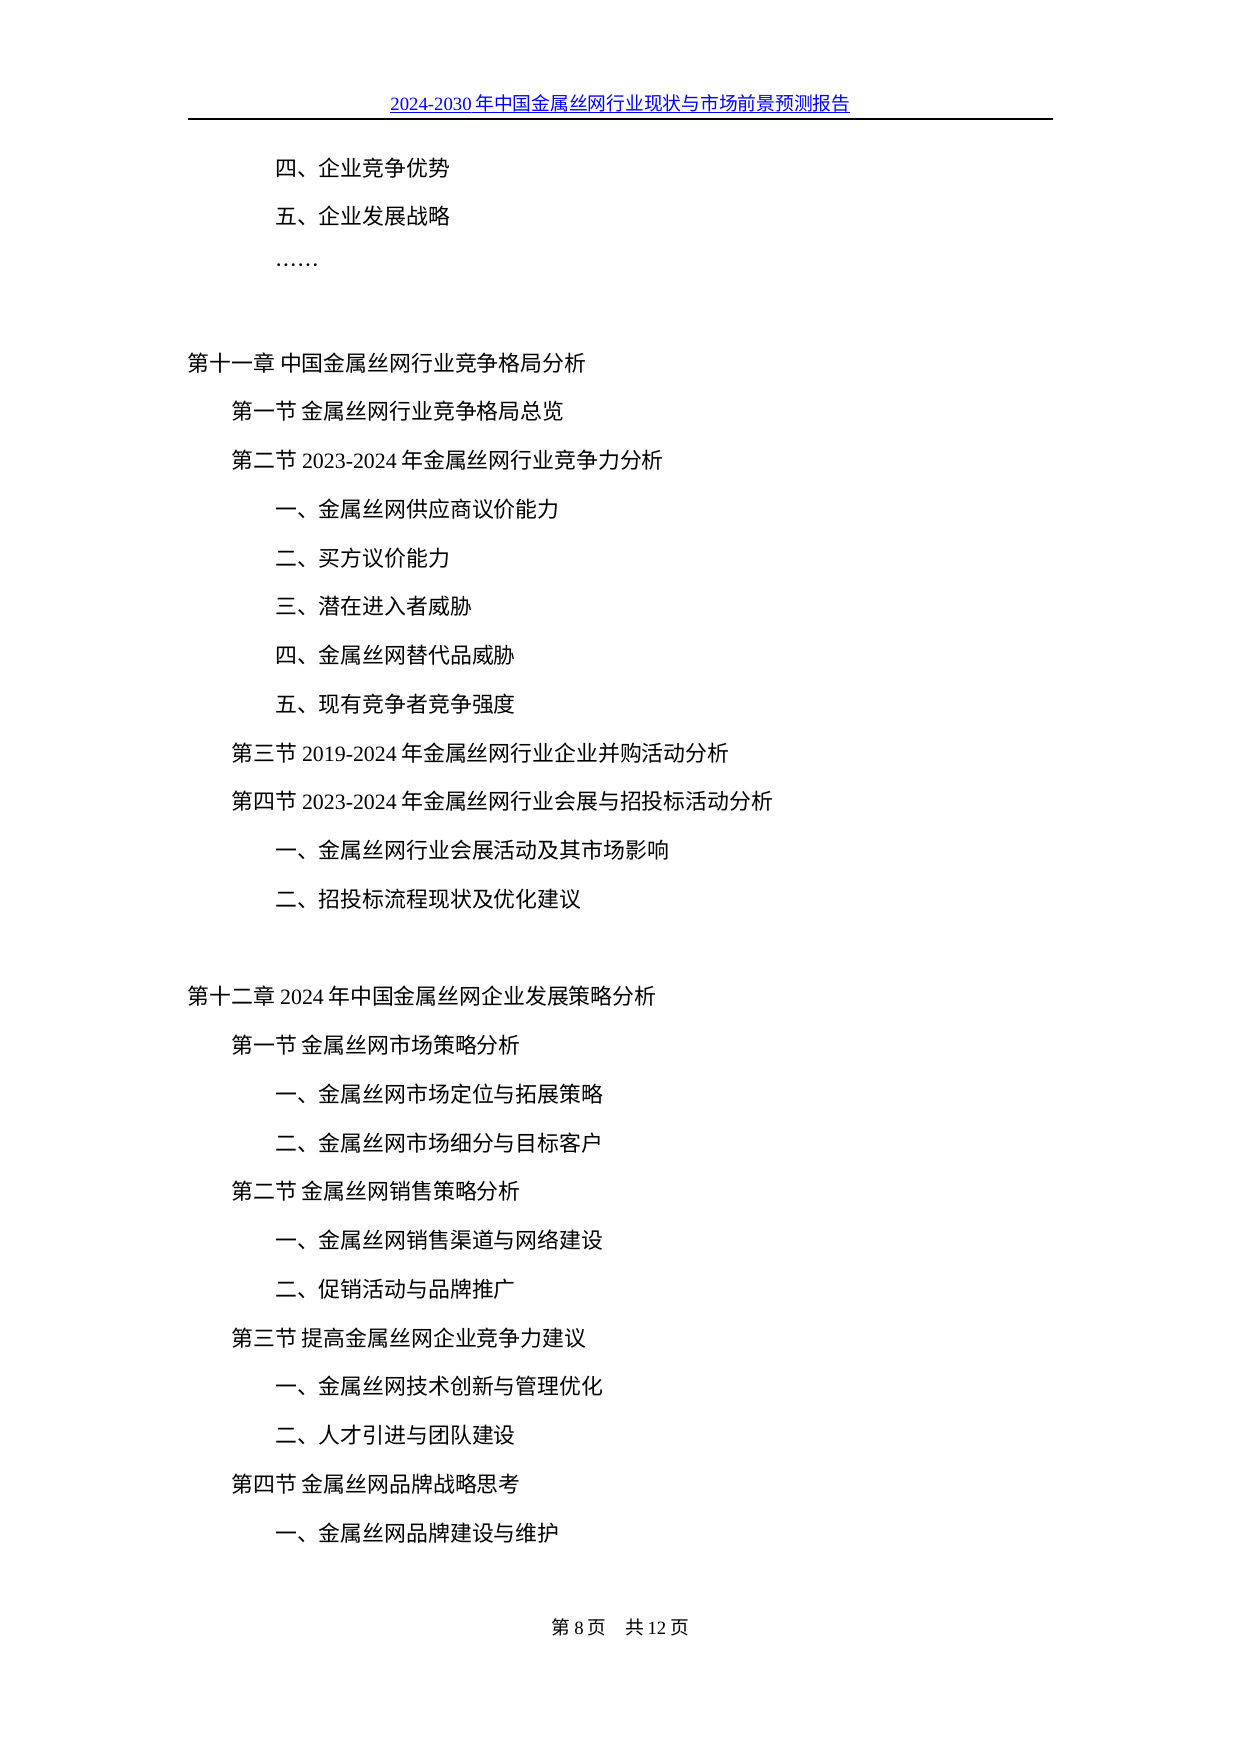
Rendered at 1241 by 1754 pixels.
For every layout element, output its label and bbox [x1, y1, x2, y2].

text [187, 150, 1053, 1548]
